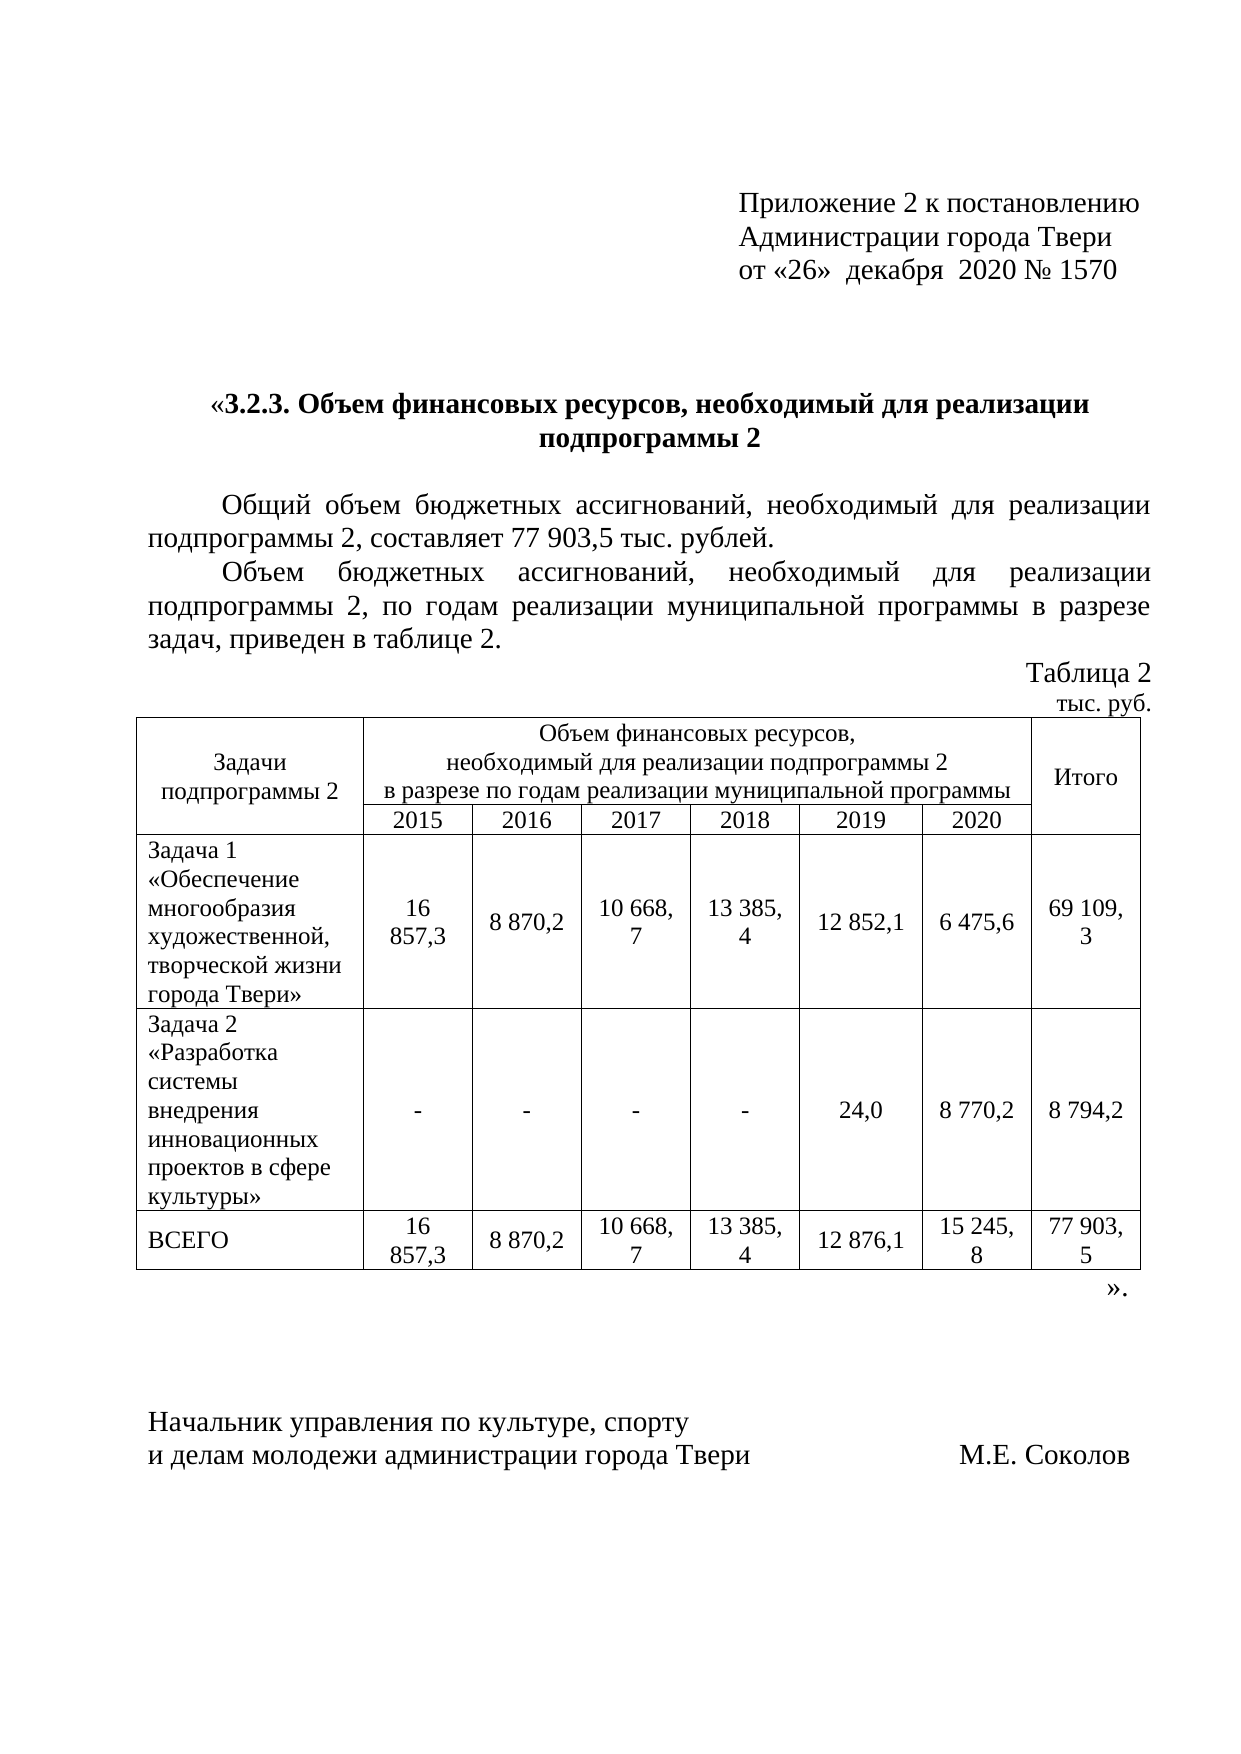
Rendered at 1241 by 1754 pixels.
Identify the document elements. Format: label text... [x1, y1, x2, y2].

table_cell 2019 [800, 805, 922, 834]
text от «26» декабря 2020 № 1570 [738, 252, 1152, 286]
table_cell 8 770,2 [923, 1009, 1031, 1210]
table_cell 2020 [923, 805, 1031, 834]
table_cell 10 668,7 [582, 835, 690, 1008]
table_cell 24,0 [800, 1009, 922, 1210]
table_cell 69 109,3 [1032, 835, 1140, 1008]
text Общий объем бюджетных ассигнований, необходимый для реализации подпрограммы 2, составляет 77 903,5 тыс. рублей. [148, 487, 1152, 554]
table_cell 12 852,1 [800, 835, 922, 1008]
text тыс. руб. [162, 688, 1152, 717]
table_cell 13 385,4 [691, 835, 799, 1008]
text Объем бюджетных ассигнований, необходимый для реализации подпрограммы 2, по годам реализации муниципальной программы в разрезе задач, приведен в таблице 2. [148, 554, 1152, 655]
text Таблица 2 [162, 655, 1152, 688]
table_cell 15 245,8 [923, 1211, 1031, 1268]
text и делам молодежи администрации города Твери М.Е. Соколов [148, 1437, 1152, 1471]
title «3.2.3. Объем финансовых ресурсов, необходимый для реализации подпрограммы 2 [148, 386, 1152, 453]
text ». [1106, 1269, 1152, 1303]
table_cell 2018 [691, 805, 799, 834]
table_cell 2017 [582, 805, 690, 834]
table_cell 77 903,5 [1032, 1211, 1140, 1268]
table_cell 2016 [473, 805, 581, 834]
table_cell 12 876,1 [800, 1211, 922, 1268]
table_cell - [582, 1009, 690, 1210]
table_cell 8 794,2 [1032, 1009, 1140, 1210]
table_cell 16 857,3 [364, 1211, 472, 1268]
table_cell 8 870,2 [473, 1211, 581, 1268]
table_cell - [364, 1009, 472, 1210]
table_cell 2015 [364, 805, 472, 834]
table_cell 8 870,2 [473, 835, 581, 1008]
text Начальник управления по культуре, спорту [148, 1404, 1152, 1437]
table_cell ВСЕГО [137, 1211, 363, 1268]
table_cell 6 475,6 [923, 835, 1031, 1008]
table_cell Задача 1 «Обеспечение многообразия художественной, творческой жизни города Твери» [137, 835, 363, 1008]
table_cell 16 857,3 [364, 835, 472, 1008]
table_cell 13 385,4 [691, 1211, 799, 1268]
table_header Итого [1032, 718, 1140, 834]
table_cell Задача 2 «Разработка системы внедрения инновационных проектов в сфере культуры» [137, 1009, 363, 1210]
text Приложение 2 к постановлению Администрации города Твери [738, 185, 1152, 252]
table_header Объем финансовых ресурсов, необходимый для реализации подпрограммы 2 в разрезе по годам реализации муниципальной программы [364, 718, 1031, 804]
table_cell - [691, 1009, 799, 1210]
table_cell - [473, 1009, 581, 1210]
table_header Задачи подпрограммы 2 [137, 718, 363, 834]
table_cell 10 668,7 [582, 1211, 690, 1268]
